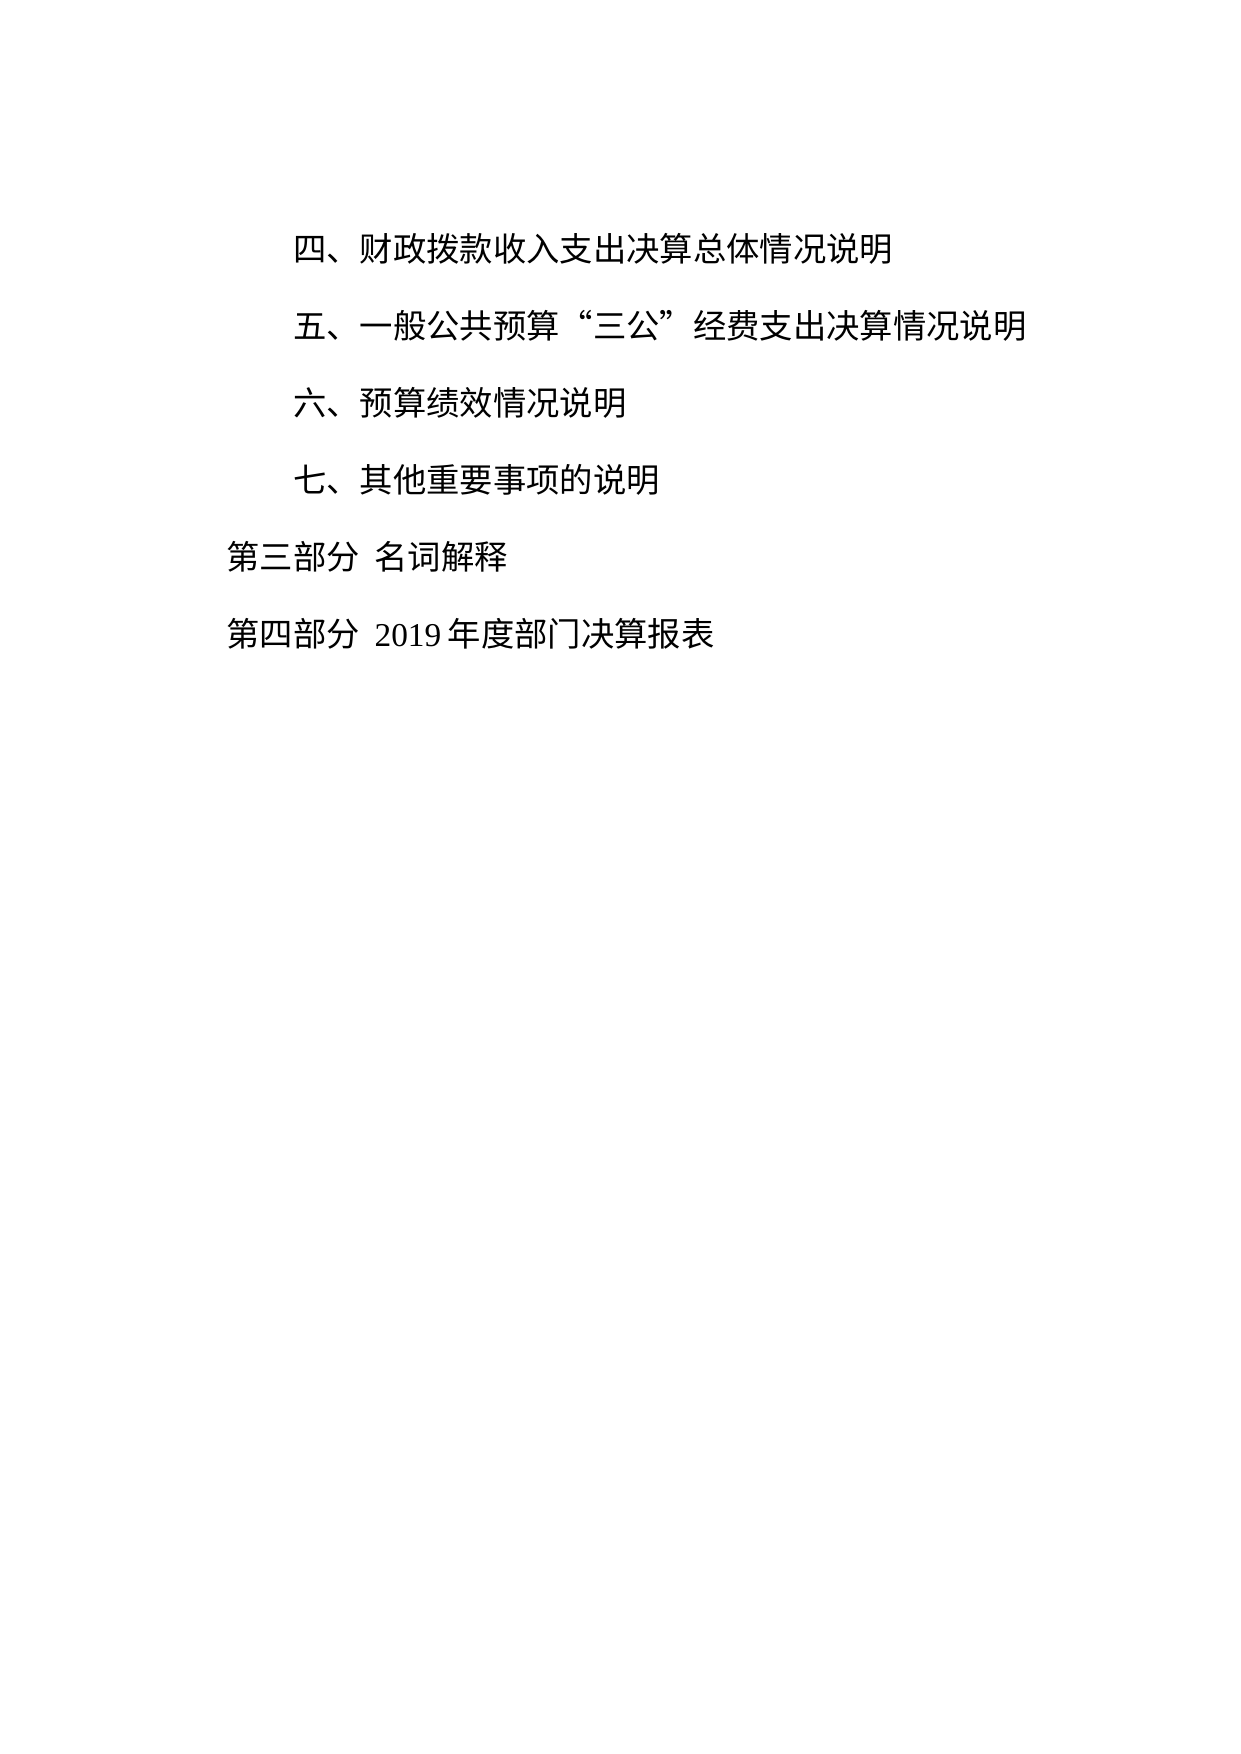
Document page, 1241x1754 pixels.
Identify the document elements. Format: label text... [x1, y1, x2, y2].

text 五、一般公共预算“三公”经费支出决算情况说明 [226, 290, 1081, 350]
text 第三部分 名词解释 [159, 521, 1081, 581]
text 第四部分 2019年度部门决算报表 [159, 598, 1081, 658]
text 四、财政拨款收入支出决算总体情况说明 [226, 213, 1081, 273]
text 六、预算绩效情况说明 [226, 367, 1081, 427]
text 七、其他重要事项的说明 [226, 444, 1081, 504]
